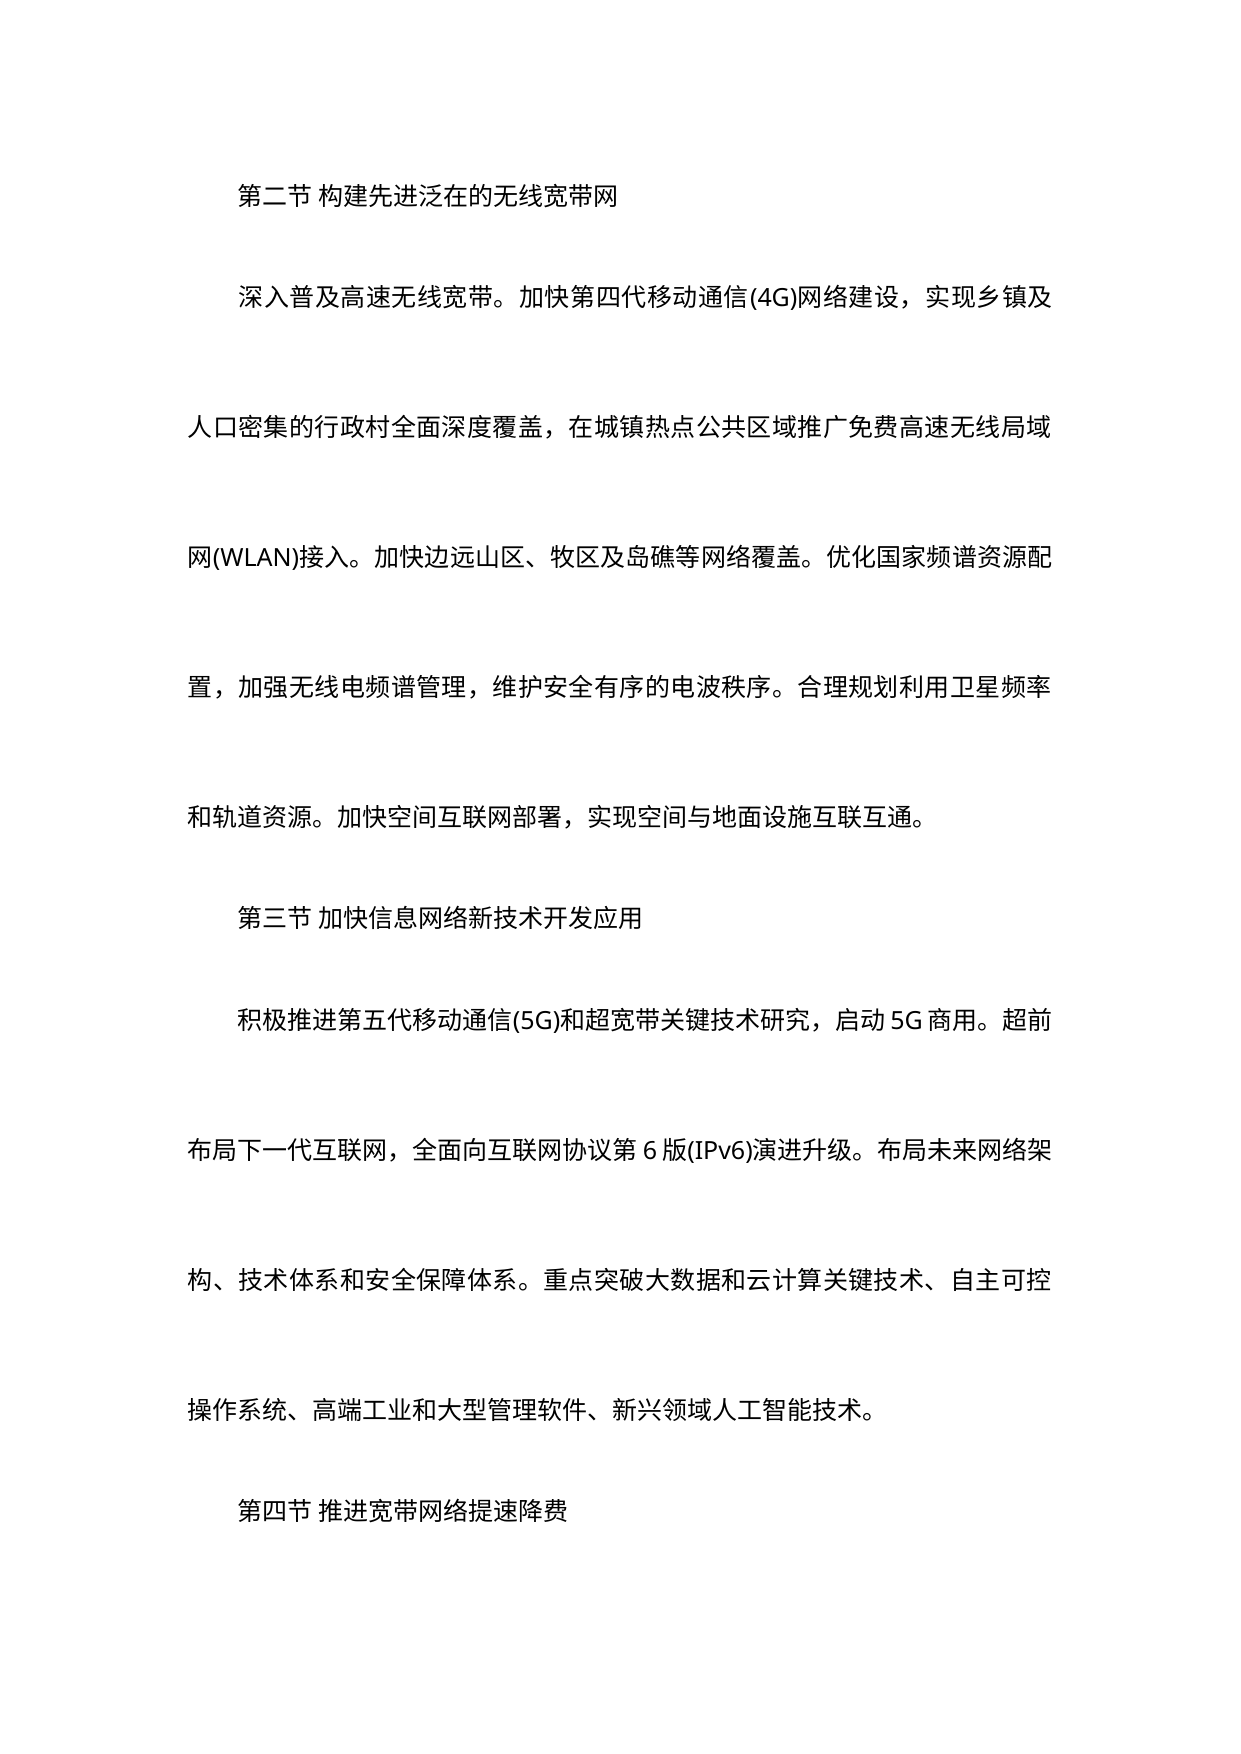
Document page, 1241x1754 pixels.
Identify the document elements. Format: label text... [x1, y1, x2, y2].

text 第二节 构建先进泛在的无线宽带网 [187, 162, 1053, 227]
text 积极推进第五代移动通信(5G)和超宽带关键技术研究，启动5G商用。超前布局下一代互联网，全面向互联网协议第6版(IPv6)演进升级。布局未来网络架构、技术体系和安全保障体系。重点突破大数据和云计算关键技术、自主可控操作系统、高端工业和大型管理软件、新兴领域人工智能技术。 [187, 986, 1053, 1441]
text 第四节 推进宽带网络提速降费 [187, 1477, 1053, 1542]
text 深入普及高速无线宽带。加快第四代移动通信(4G)网络建设，实现乡镇及人口密集的行政村全面深度覆盖，在城镇热点公共区域推广免费高速无线局域网(WLAN)接入。加快边远山区、牧区及岛礁等网络覆盖。优化国家频谱资源配置，加强无线电频谱管理，维护安全有序的电波秩序。合理规划利用卫星频率和轨道资源。加快空间互联网部署，实现空间与地面设施互联互通。 [187, 263, 1053, 848]
text 第三节 加快信息网络新技术开发应用 [187, 884, 1053, 949]
